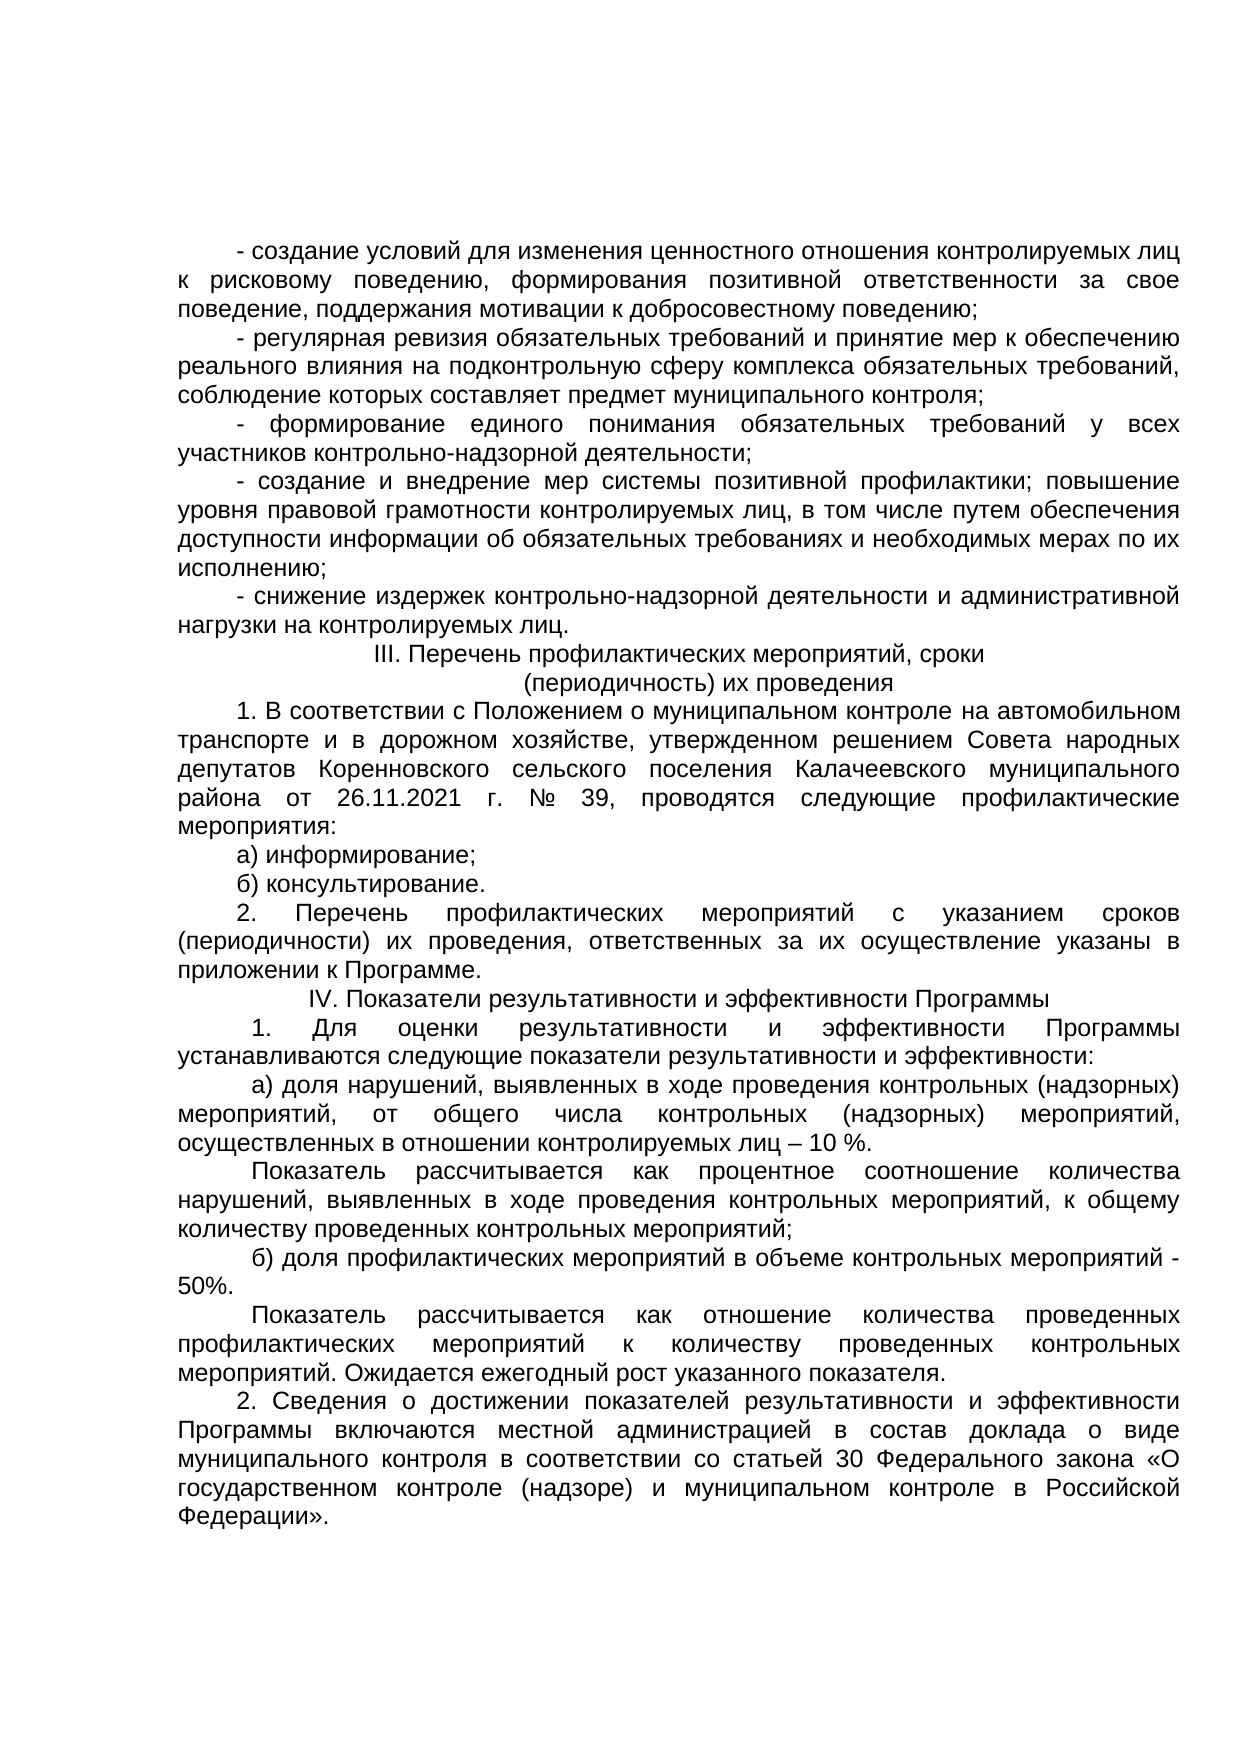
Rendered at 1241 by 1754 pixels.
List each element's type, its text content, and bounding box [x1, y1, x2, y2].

text 2. Сведения о достижении показателей результативности и эффективности Программы включаются местной администрацией в состав доклада о виде муниципального контроля в соответствии со статьей 30 Федерального закона «О государственном контроле (надзоре) и муниципальном контроле в Российской Федерации». [177, 1386, 1181, 1530]
text б) доля профилактических мероприятий в объеме контрольных мероприятий - 50%. [177, 1242, 1181, 1300]
text а) информирование; [177, 840, 1181, 869]
text (периодичность) их проведения [177, 667, 1181, 696]
text - создание условий для изменения ценностного отношения контролируемых лиц к рисковому поведению, формирования позитивной ответственности за свое поведение, поддержания мотивации к добросовестному поведению; [177, 236, 1181, 322]
text III. Перечень профилактических мероприятий, сроки [177, 639, 1181, 667]
text 1. Для оценки результативности и эффективности Программы устанавливаются следующие показатели результативности и эффективности: [177, 1012, 1181, 1070]
text - создание и внедрение мер системы позитивной профилактики; повышение уровня правовой грамотности контролируемых лиц, в том числе путем обеспечения доступности информации об обязательных требованиях и необходимых мерах по их исполнению; [177, 466, 1181, 581]
text - снижение издержек контрольно-надзорной деятельности и административной нагрузки на контролируемых лиц. [177, 581, 1181, 639]
text IV. Показатели результативности и эффективности Программы [177, 984, 1181, 1012]
text 2. Перечень профилактических мероприятий с указанием сроков (периодичности) их проведения, ответственных за их осуществление указаны в приложении к Программе. [177, 897, 1181, 984]
text а) доля нарушений, выявленных в ходе проведения контрольных (надзорных) мероприятий, от общего числа контрольных (надзорных) мероприятий, осуществленных в отношении контролируемых лиц – 10 %. [177, 1070, 1181, 1156]
text б) консультирование. [177, 869, 1181, 897]
text - регулярная ревизия обязательных требований и принятие мер к обеспечению реального влияния на подконтрольную сферу комплекса обязательных требований, соблюдение которых составляет предмет муниципального контроля; [177, 322, 1181, 409]
text Показатель рассчитывается как процентное соотношение количества нарушений, выявленных в ходе проведения контрольных мероприятий, к общему количеству проведенных контрольных мероприятий; [177, 1156, 1181, 1242]
text 1. В соответствии с Положением о муниципальном контроле на автомобильном транспорте и в дорожном хозяйстве, утвержденном решением Совета народных депутатов Коренновского сельского поселения Калачеевского муниципального района от 26.11.2021 г. № 39, проводятся следующие профилактические мероприятия: [177, 696, 1181, 840]
text Показатель рассчитывается как отношение количества проведенных профилактических мероприятий к количеству проведенных контрольных мероприятий. Ожидается ежегодный рост указанного показателя. [177, 1300, 1181, 1386]
text - формирование единого понимания обязательных требований у всех участников контрольно-надзорной деятельности; [177, 409, 1181, 466]
